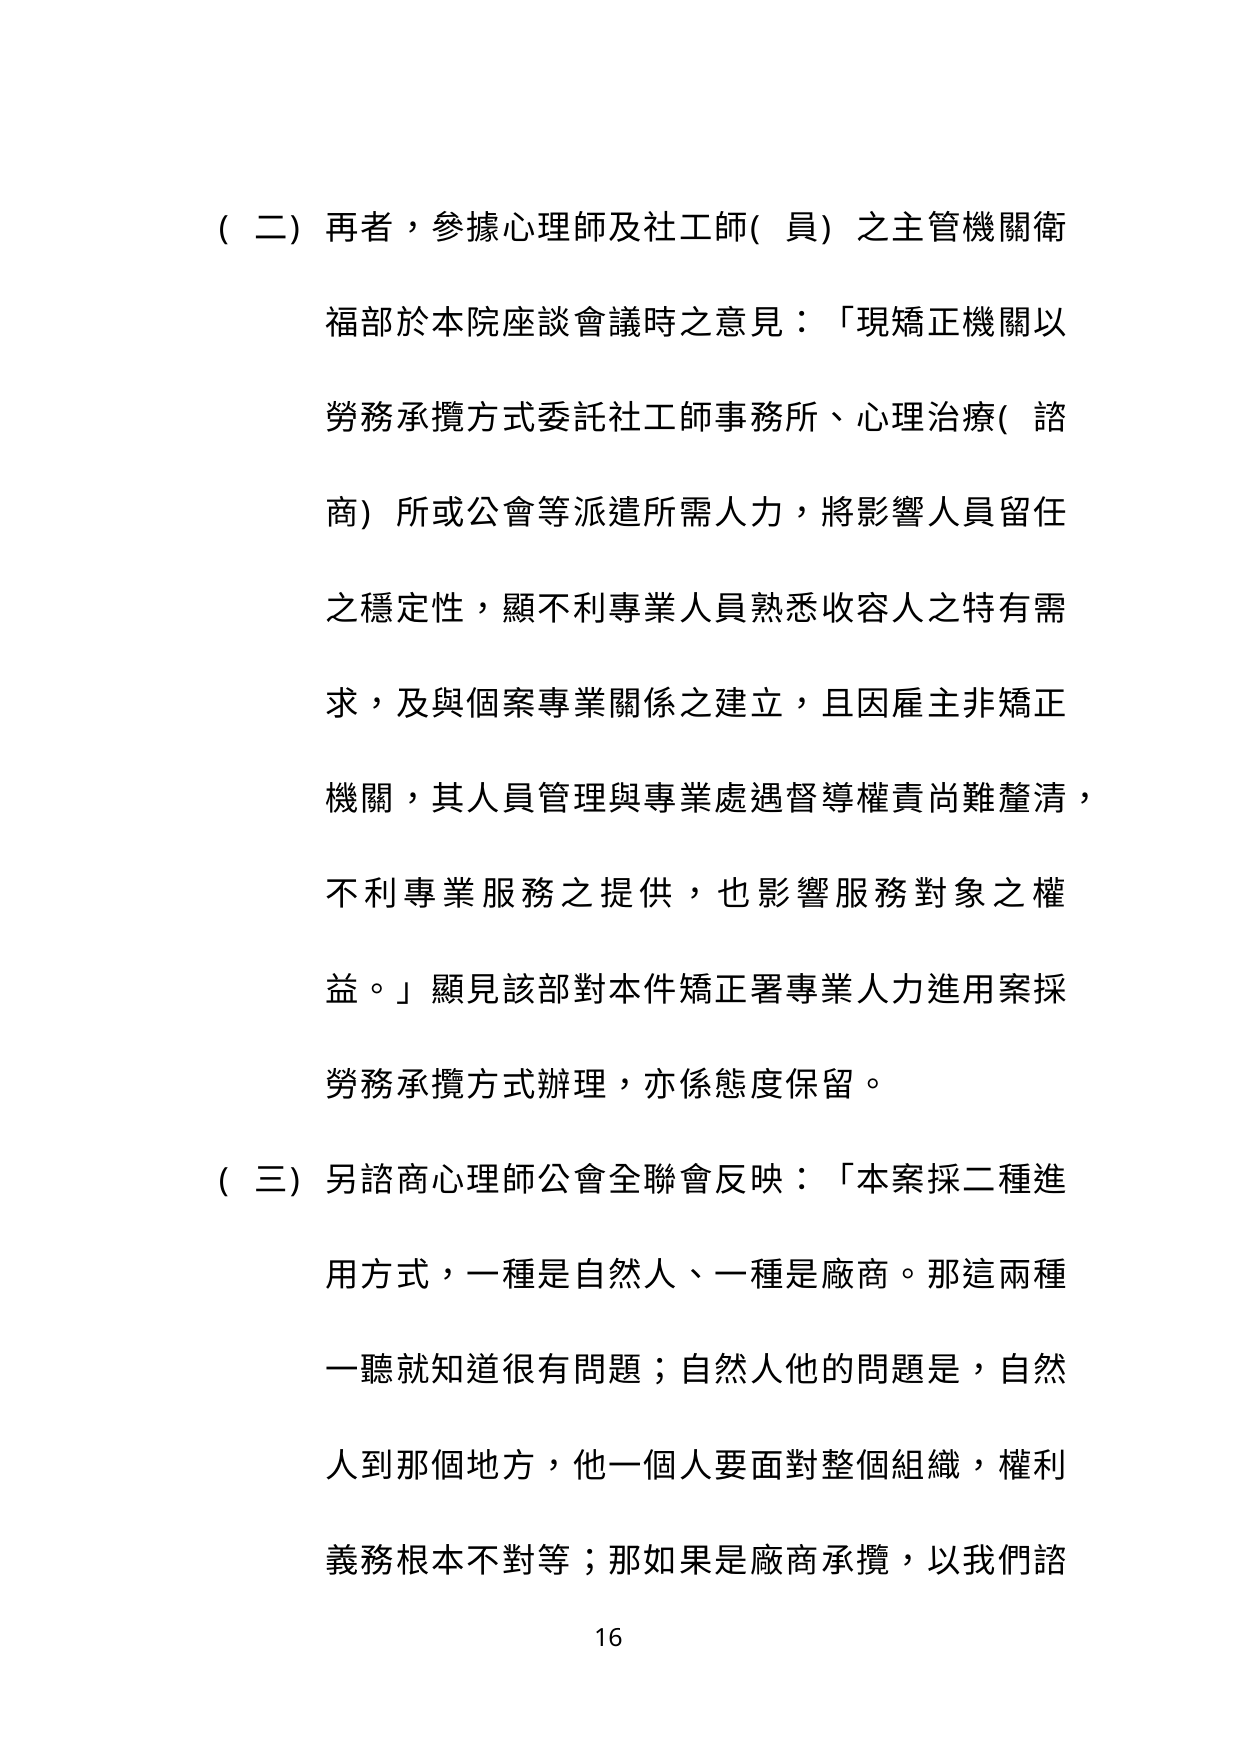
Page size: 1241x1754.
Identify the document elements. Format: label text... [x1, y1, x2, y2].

subtitle 再者，參據心理師及社工師(員)之主管機關衛福部於本院座談會議時之意見：「現矯正機關以勞務承攬方式委託社工師事務所、心理治療(諮商)所或公會等派遣所需人力，將影響人員留任之穩定性，顯不利專業人員熟悉收容人之特有需求，及與個案專業關係之建立，且因雇主非矯正機關，其人員管理與專業處遇督導權責尚難釐清，不利專業服務之提供，也影響服務對象之權益。」顯見該部對本件矯正署專業人力進用案採勞務承攬方式辦理，亦係態度保留。 [219, 177, 1069, 1129]
